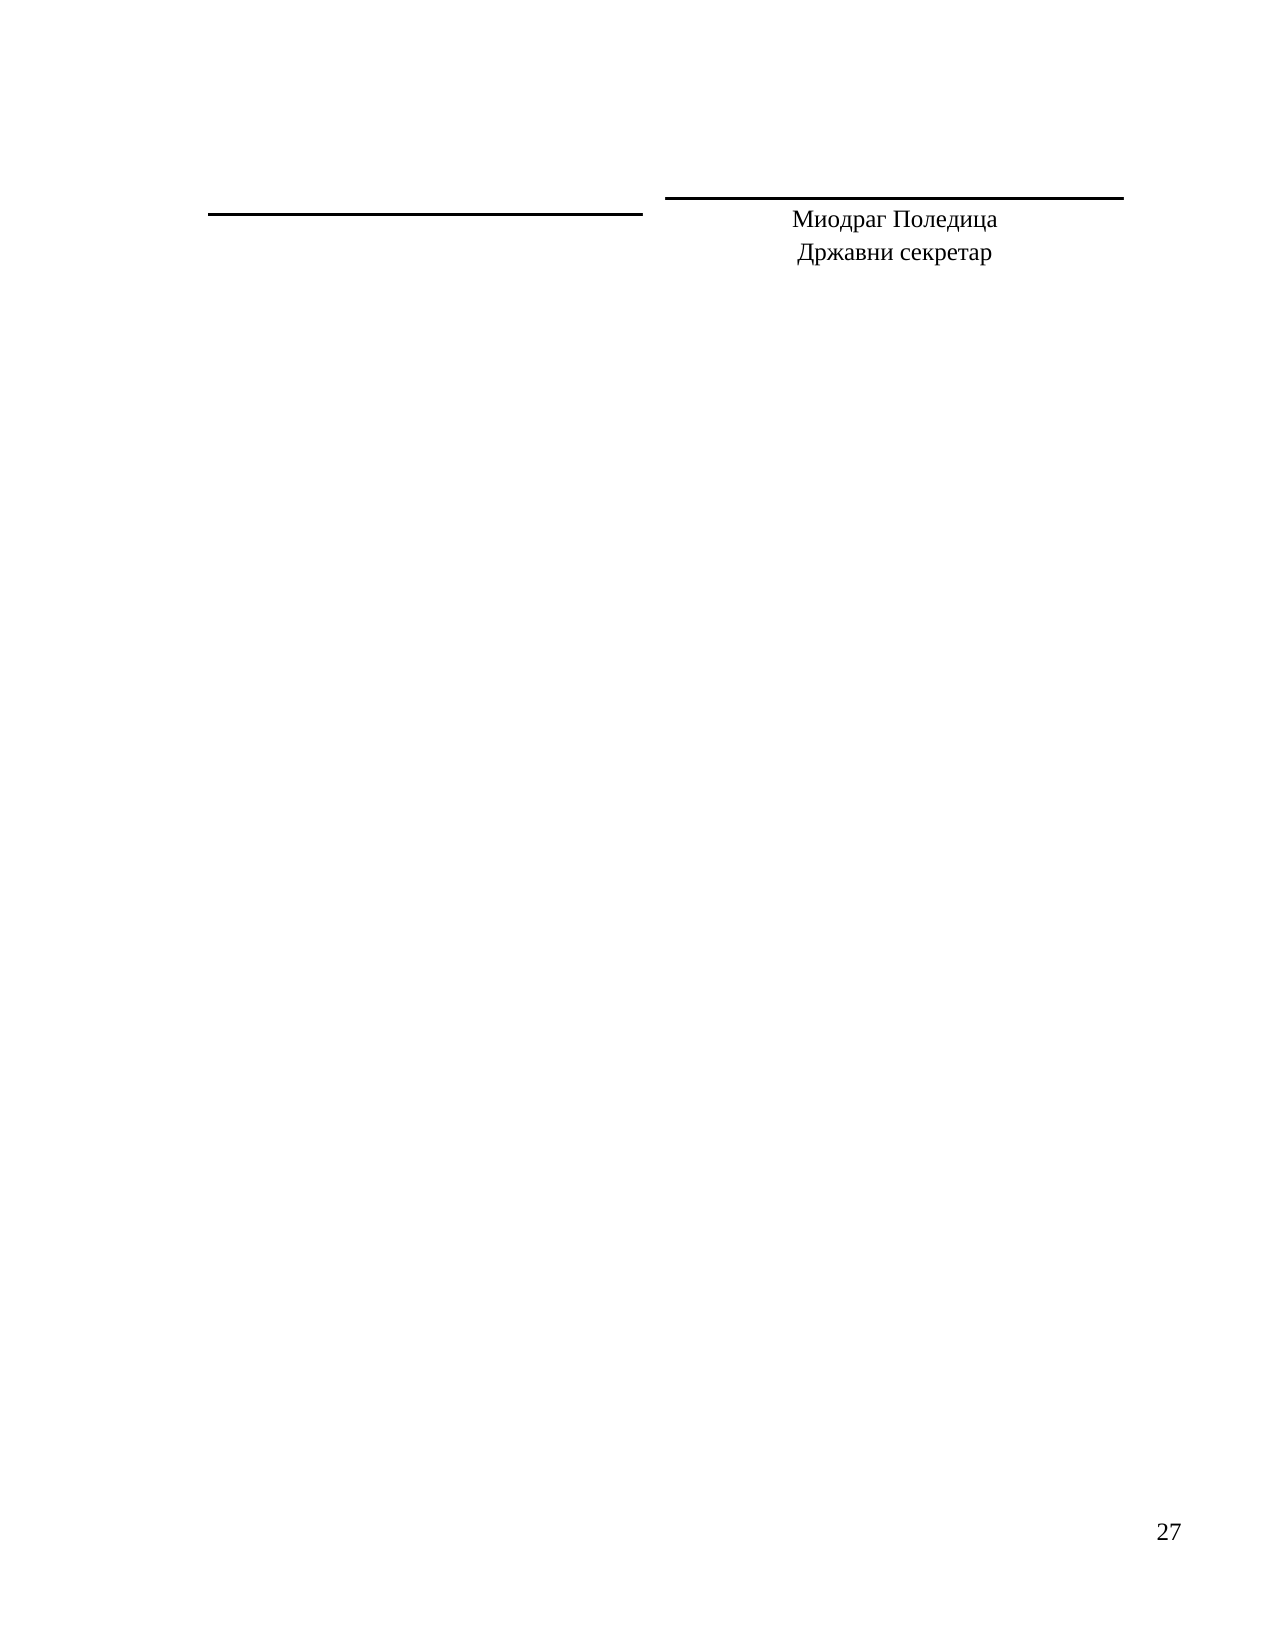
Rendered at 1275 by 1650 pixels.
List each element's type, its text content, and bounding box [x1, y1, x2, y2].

table_header ПРУЖАЛАЦ УСЛУГА [196, 133, 654, 270]
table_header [654, 133, 1135, 270]
